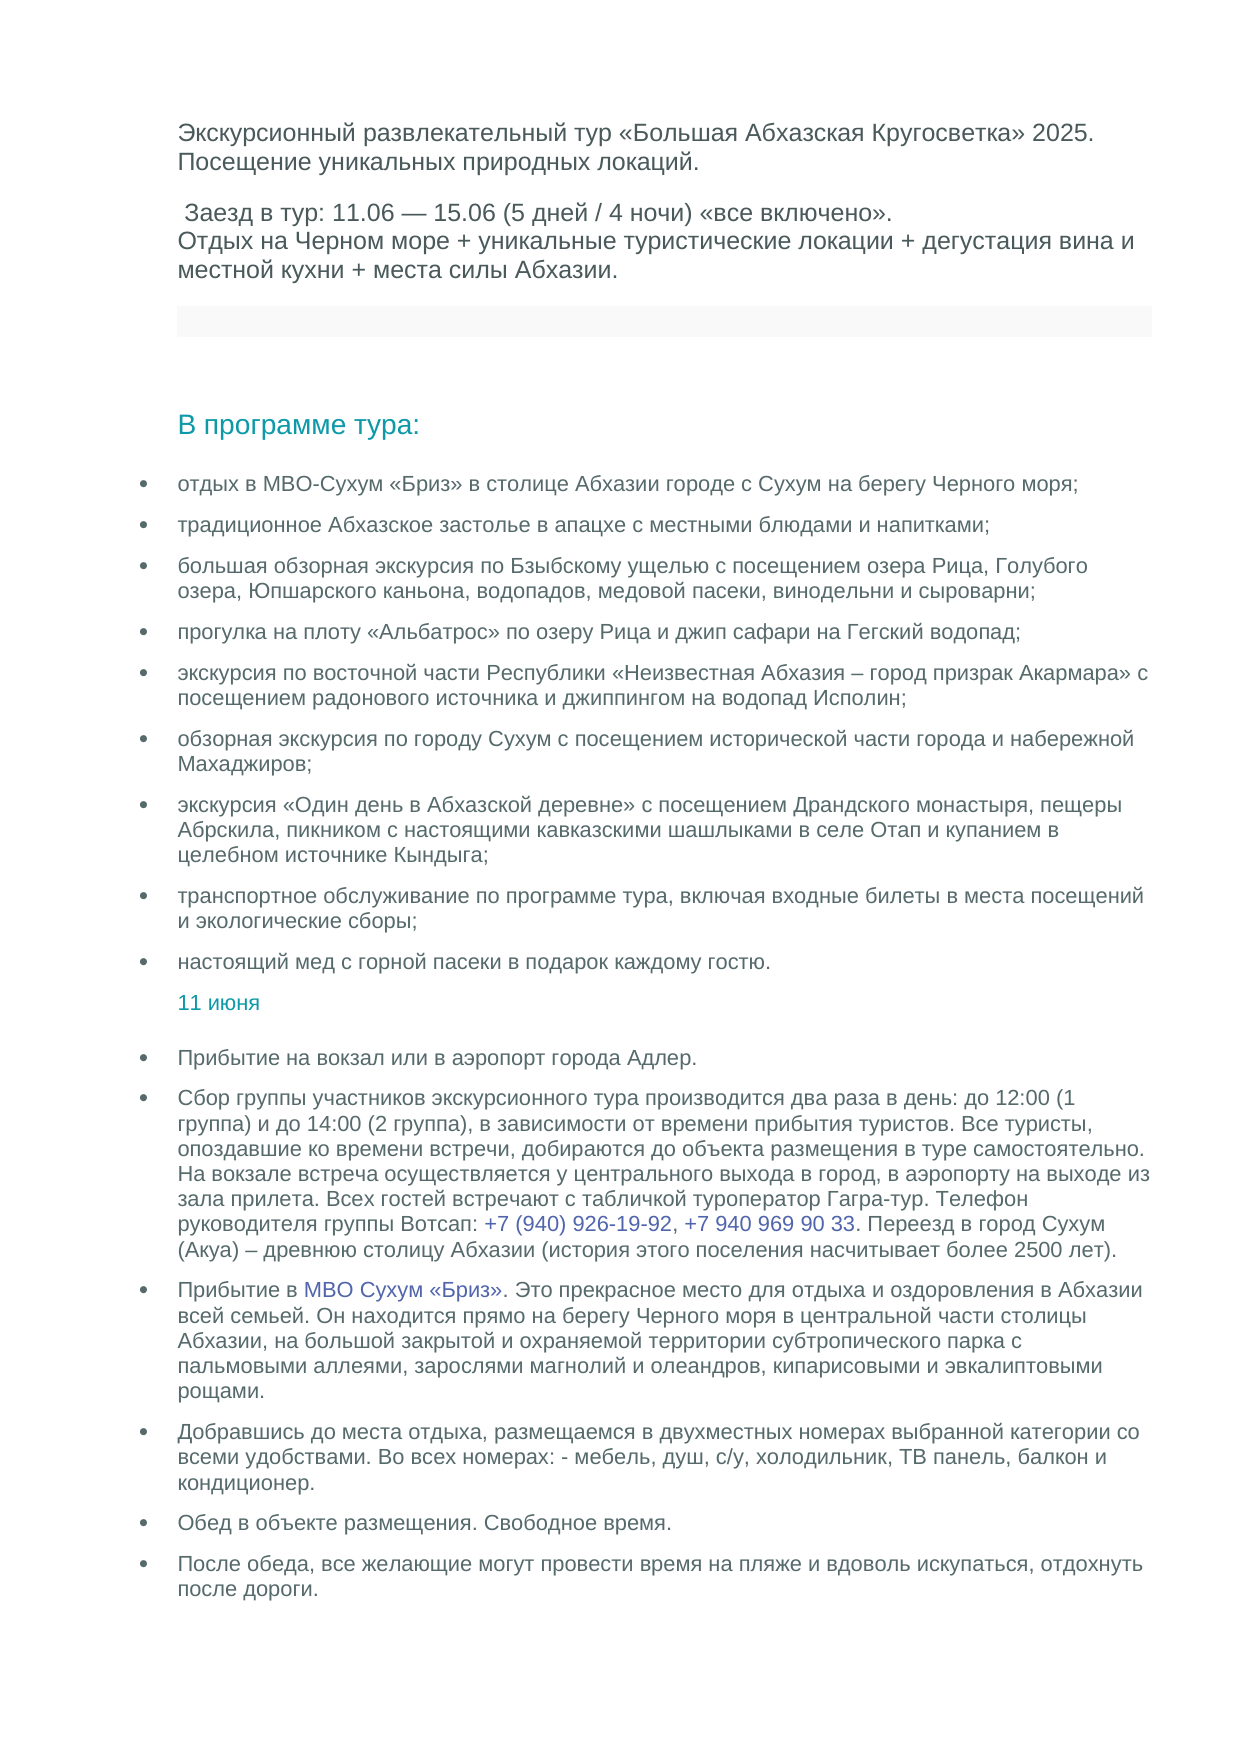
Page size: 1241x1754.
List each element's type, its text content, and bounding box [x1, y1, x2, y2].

text 11 июня [177, 990, 1152, 1015]
list транспортное обслуживание по программе тура, включая входные билеты в места посещений и экологические сборы; [140, 883, 1152, 934]
list прогулка на плоту «Альбатрос» по озеру Рица и джип сафари на Гегский водопад; [140, 619, 1152, 644]
list Прибытие на вокзал или в аэропорт города Адлер. [140, 1044, 1152, 1070]
list Прибытие в МВО Сухум «Бриз». Это прекрасное место для отдыха и оздоровления в Абхазии всей семьей. Он находится прямо на берегу Черного моря в центральной части столицы Абхазии, на большой закрытой и охраняемой территории субтропического парка с пальмовыми аллеями, зарослями магнолий и олеандров, кипарисовыми и эвкалиптовыми рощами. [140, 1277, 1152, 1403]
list экскурсия по восточной части Республики «Неизвестная Абхазия – город призрак Акармара» с посещением радонового источника и джиппингом на водопад Исполин; [140, 660, 1152, 710]
list большая обзорная экскурсия по Бзыбскому ущелью с посещением озера Рица, Голубого озера, Юпшарского каньона, водопадов, медовой пасеки, винодельни и сыроварни; [140, 553, 1152, 603]
list отдых в МВО-Сухум «Бриз» в столице Абхазии городе с Сухум на берегу Черного моря; [140, 471, 1152, 497]
list экскурсия «Один день в Абхазской деревне» с посещением Драндского монастыря, пещеры Абрскила, пикником с настоящими кавказскими шашлыками в селе Отап и купанием в целебном источнике Кындыга; [140, 792, 1152, 868]
list После обеда, все желающие могут провести время на пляже и вдоволь искупаться, отдохнуть после дороги. [140, 1551, 1152, 1602]
text Экскурсионный развлекательный тур «Большая Абхазская Кругосветка» 2025. Посещение уникальных природных локаций. [177, 118, 1152, 176]
text Заезд в тур: 11.06 — 15.06 (5 дней / 4 ночи) «все включено». Отдых на Черном море + уникальные туристические локации + дегустация вина и местной кухни + места силы Абхазии. [177, 197, 1152, 284]
text В программе тура: [177, 406, 1152, 440]
list настоящий мед с горной пасеки в подарок каждому гостю. [140, 949, 1152, 974]
list обзорная экскурсия по городу Сухум с посещением исторической части города и набережной Махаджиров; [140, 726, 1152, 776]
list Добравшись до места отдыха, размещаемся в двухместных номерах выбранной категории со всеми удобствами. Во всех номерах: - мебель, душ, с/у, холодильник, ТВ панель, балкон и кондиционер. [140, 1419, 1152, 1495]
list Обед в объекте размещения. Свободное время. [140, 1510, 1152, 1536]
list традиционное Абхазское застолье в апацхе с местными блюдами и напитками; [140, 512, 1152, 537]
list Сбор группы участников экскурсионного тура производится два раза в день: до 12:00 (1 группа) и до 14:00 (2 группа), в зависимости от времени прибытия туристов. Все туристы, опоздавшие ко времени встречи, добираются до объекта размещения в туре самостоятельно. На вокзале встреча осуществляется у центрального выхода в город, в аэропорту на выходе из зала прилета. Всех гостей встречают с табличкой туроператор Гагра-тур. Телефон руководителя группы Вотсап: +7 (940) 926-19-92, +7 940 969 90 33. Переезд в город Сухум (Акуа) – древнюю столицу Абхазии (история этого поселения насчитывает более 2500 лет). [140, 1085, 1152, 1262]
